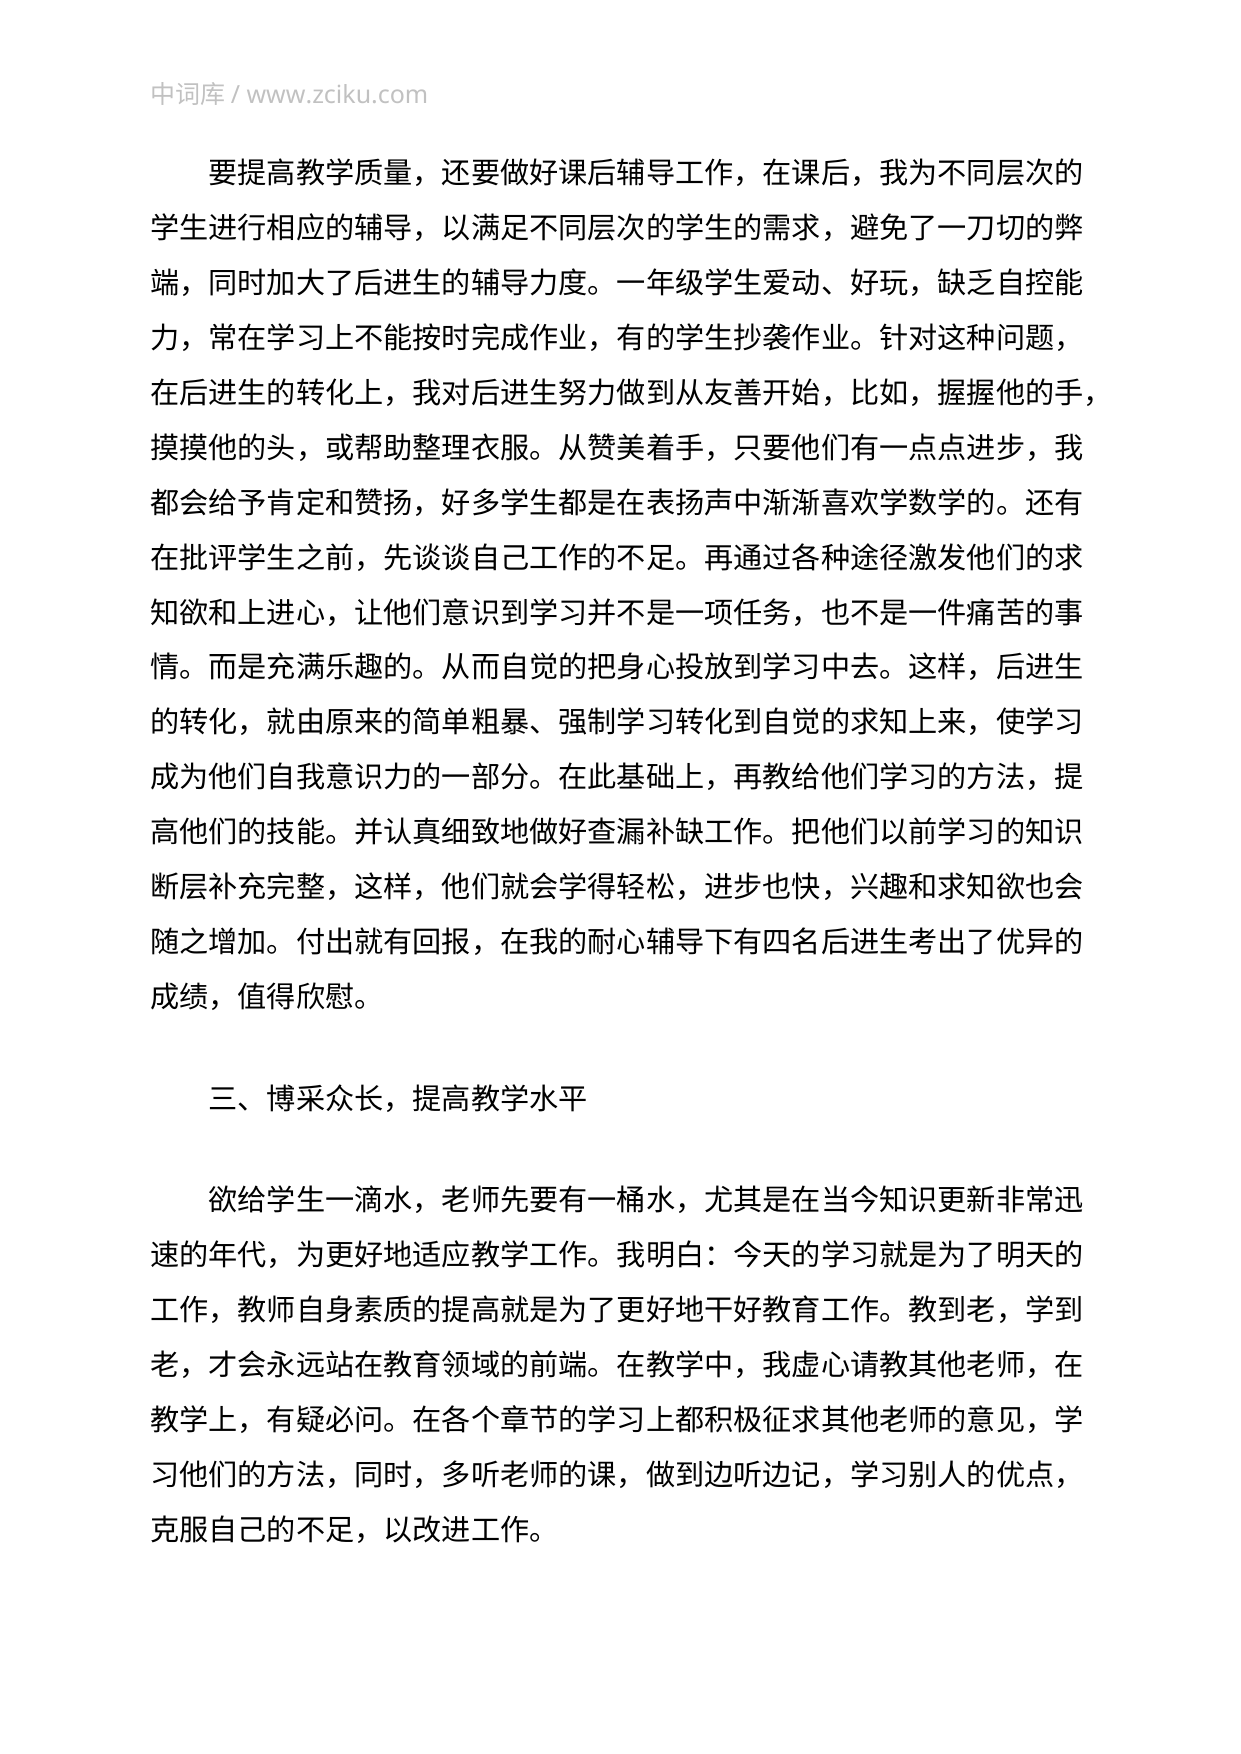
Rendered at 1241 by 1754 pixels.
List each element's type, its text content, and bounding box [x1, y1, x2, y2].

text 要提高教学质量，还要做好课后辅导工作，在课后，我为不同层次的学生进行相应的辅导，以满足不同层次的学生的需求，避免了一刀切的弊端，同时加大了后进生的辅导力度。一年级学生爱动、好玩，缺乏自控能力，常在学习上不能按时完成作业，有的学生抄袭作业。针对这种问题，在后进生的转化上，我对后进生努力做到从友善开始，比如，握握他的手，摸摸他的头，或帮助整理衣服。从赞美着手，只要他们有一点点进步，我都会给予肯定和赞扬，好多学生都是在表扬声中渐渐喜欢学数学的。还有在批评学生之前，先谈谈自己工作的不足。再通过各种途径激发他们的求知欲和上进心，让他们意识到学习并不是一项任务，也不是一件痛苦的事情。而是充满乐趣的。从而自觉的把身心投放到学习中去。这样，后进生的转化，就由原来的简单粗暴、强制学习转化到自觉的求知上来，使学习成为他们自我意识力的一部分。在此基础上，再教给他们学习的方法，提高他们的技能。并认真细致地做好查漏补缺工作。把他们以前学习的知识断层补充完整，这样，他们就会学得轻松，进步也快，兴趣和求知欲也会随之增加。付出就有回报，在我的耐心辅导下有四名后进生考出了优异的成绩，值得欣慰。 [150, 150, 1090, 1016]
text 三、博采众长，提高教学水平 [150, 1075, 1090, 1117]
text 欲给学生一滴水，老师先要有一桶水，尤其是在当今知识更新非常迅速的年代，为更好地适应教学工作。我明白：今天的学习就是为了明天的工作，教师自身素质的提高就是为了更好地干好教育工作。教到老，学到老，才会永远站在教育领域的前端。在教学中，我虚心请教其他老师，在教学上，有疑必问。在各个章节的学习上都积极征求其他老师的意见，学习他们的方法，同时，多听老师的课，做到边听边记，学习别人的优点，克服自己的不足，以改进工作。 [150, 1177, 1090, 1549]
